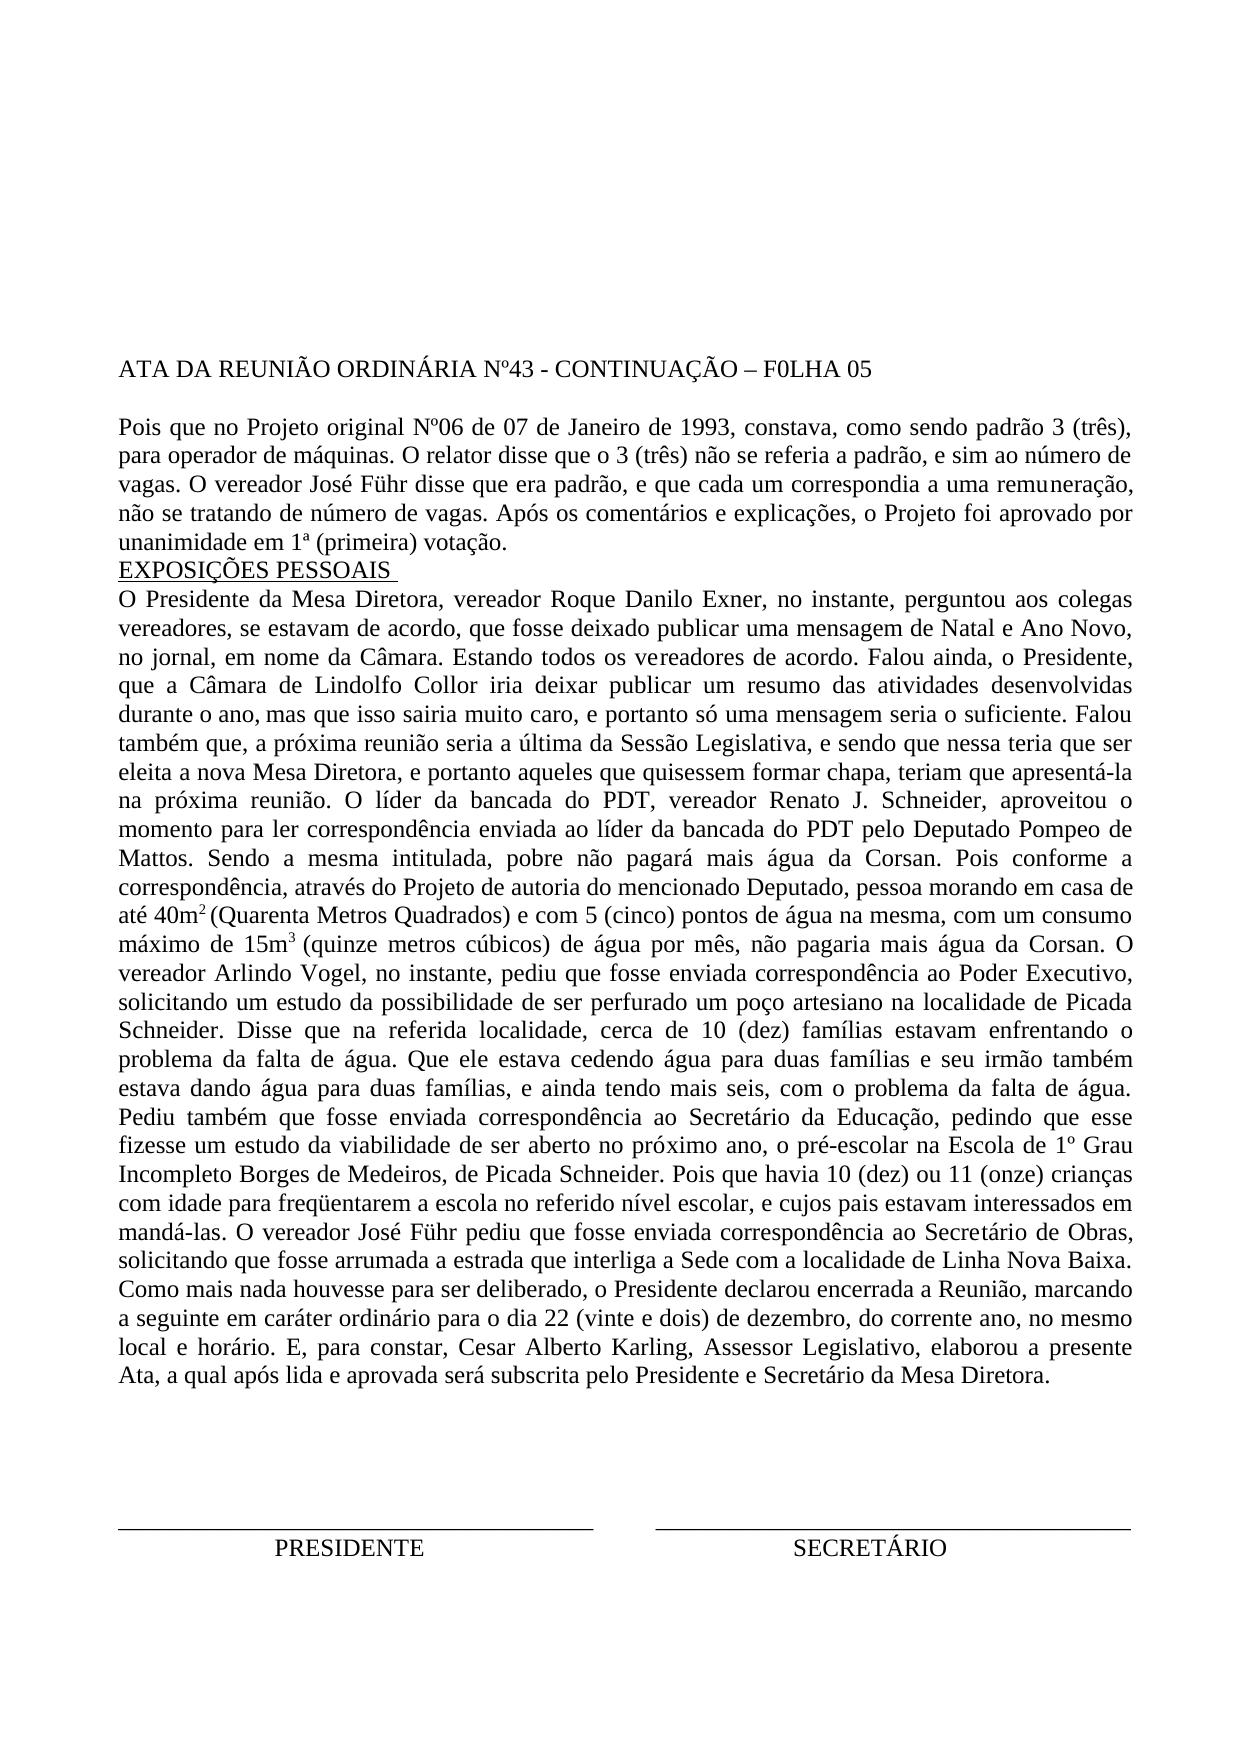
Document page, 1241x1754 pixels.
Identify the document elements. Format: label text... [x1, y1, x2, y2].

text O Presidente da Mesa Diretora, vereador Roque Danilo Exner, no instante, perguntou aos colegas vereadores, se estavam de acordo, que fosse deixado publicar uma mensagem de Natal e Ano Novo, no jornal, em nome da Câmara. Estando todos os vereadores de acordo. Falou ainda, o Presidente, que a Câmara de Lindolfo Collor iria deixar publicar um resumo das atividades desenvolvidas durante o ano, mas que isso sairia muito caro, e portanto só uma mensagem seria o suficiente. Falou também que, a próxima reunião seria a última da Sessão Legislativa, e sendo que nessa teria que ser eleita a nova Mesa Diretora, e portanto aqueles que quisessem formar chapa, teriam que apresentá-la na próxima reunião. O líder da bancada do PDT, vereador Renato J. Schneider, aproveitou o momento para ler correspondência enviada ao líder da bancada do PDT pelo Deputado Pompeo de Mattos. Sendo a mesma intitulada, pobre não pagará mais água da Corsan. Pois conforme a correspondência, através do Projeto de autoria do mencionado Deputado, pessoa morando em casa de [118, 584, 1134, 901]
text ATA DA REUNIÃO ORDINÁRIA Nº43 - CONTINUAÇÃO – F0LHA 05 [118, 354, 1134, 383]
text PRESIDENTE SECRETÁRIO [118, 1533, 1134, 1562]
text até 40m2 (Quarenta Metros Quadrados) e com 5 (cinco) pontos de água na mesma, com um consumo máximo de 15m3 (quinze metros cúbicos) de água por mês, não pagaria mais água da Corsan. O vereador Arlindo Vogel, no instante, pediu que fosse enviada correspondência ao Poder Executivo, solicitando um estudo da possibilidade de ser perfurado um poço artesiano na localidade de Picada Schneider. Disse que na referida localidade, cerca de 10 (dez) famílias estavam enfrentando o problema da falta de água. Que ele estava cedendo água para duas famílias e seu irmão também estava dando água para duas famílias, e ainda tendo mais seis, com o problema da falta de água. Pediu também que fosse enviada correspondência ao Secretário da Educação, pedindo que esse fizesse um estudo da viabilidade de ser aberto no próximo ano, o pré-escolar na Escola de 1º Grau Incompleto Borges de Medeiros, de Picada Schneider. Pois que havia 10 (dez) ou 11 (onze) crianças com idade para freqüentarem a escola no referido nível escolar, e cujos pais estavam interessados em mandá-las. O vereador José Führ pediu que fosse enviada correspondência ao Secretário de Obras, solicitando que fosse arrumada a estrada que interliga a Sede com a localidade de Linha Nova Baixa. Como mais nada houvesse para ser deliberado, o Presidente declarou encerrada a Reunião, marcando a seguinte em caráter ordinário para o dia 22 (vinte e dois) de dezembro, do corrente ano, no mesmo local e horário. E, para constar, Cesar Alberto Karling, Assessor Legislativo, elaborou a presente Ata, a qual após lida e aprovada será subscrita pelo Presidente e Secretário da Mesa Diretora. [118, 901, 1134, 1389]
text EXPOSIÇÕES PESSOAIS [118, 556, 1134, 584]
text Pois que no Projeto original Nº06 de 07 de Janeiro de 1993, constava, como sendo padrão 3 (três), para operador de máquinas. O relator disse que o 3 (três) não se referia a padrão, e sim ao número de vagas. O vereador José Führ disse que era padrão, e que cada um correspondia a uma remuneração, não se tratando de número de vagas. Após os comentários e explicações, o Projeto foi aprovado por unanimidade em 1ª (primeira) votação. [118, 412, 1134, 556]
text ______________________________________ ______________________________________ [118, 1504, 1134, 1533]
